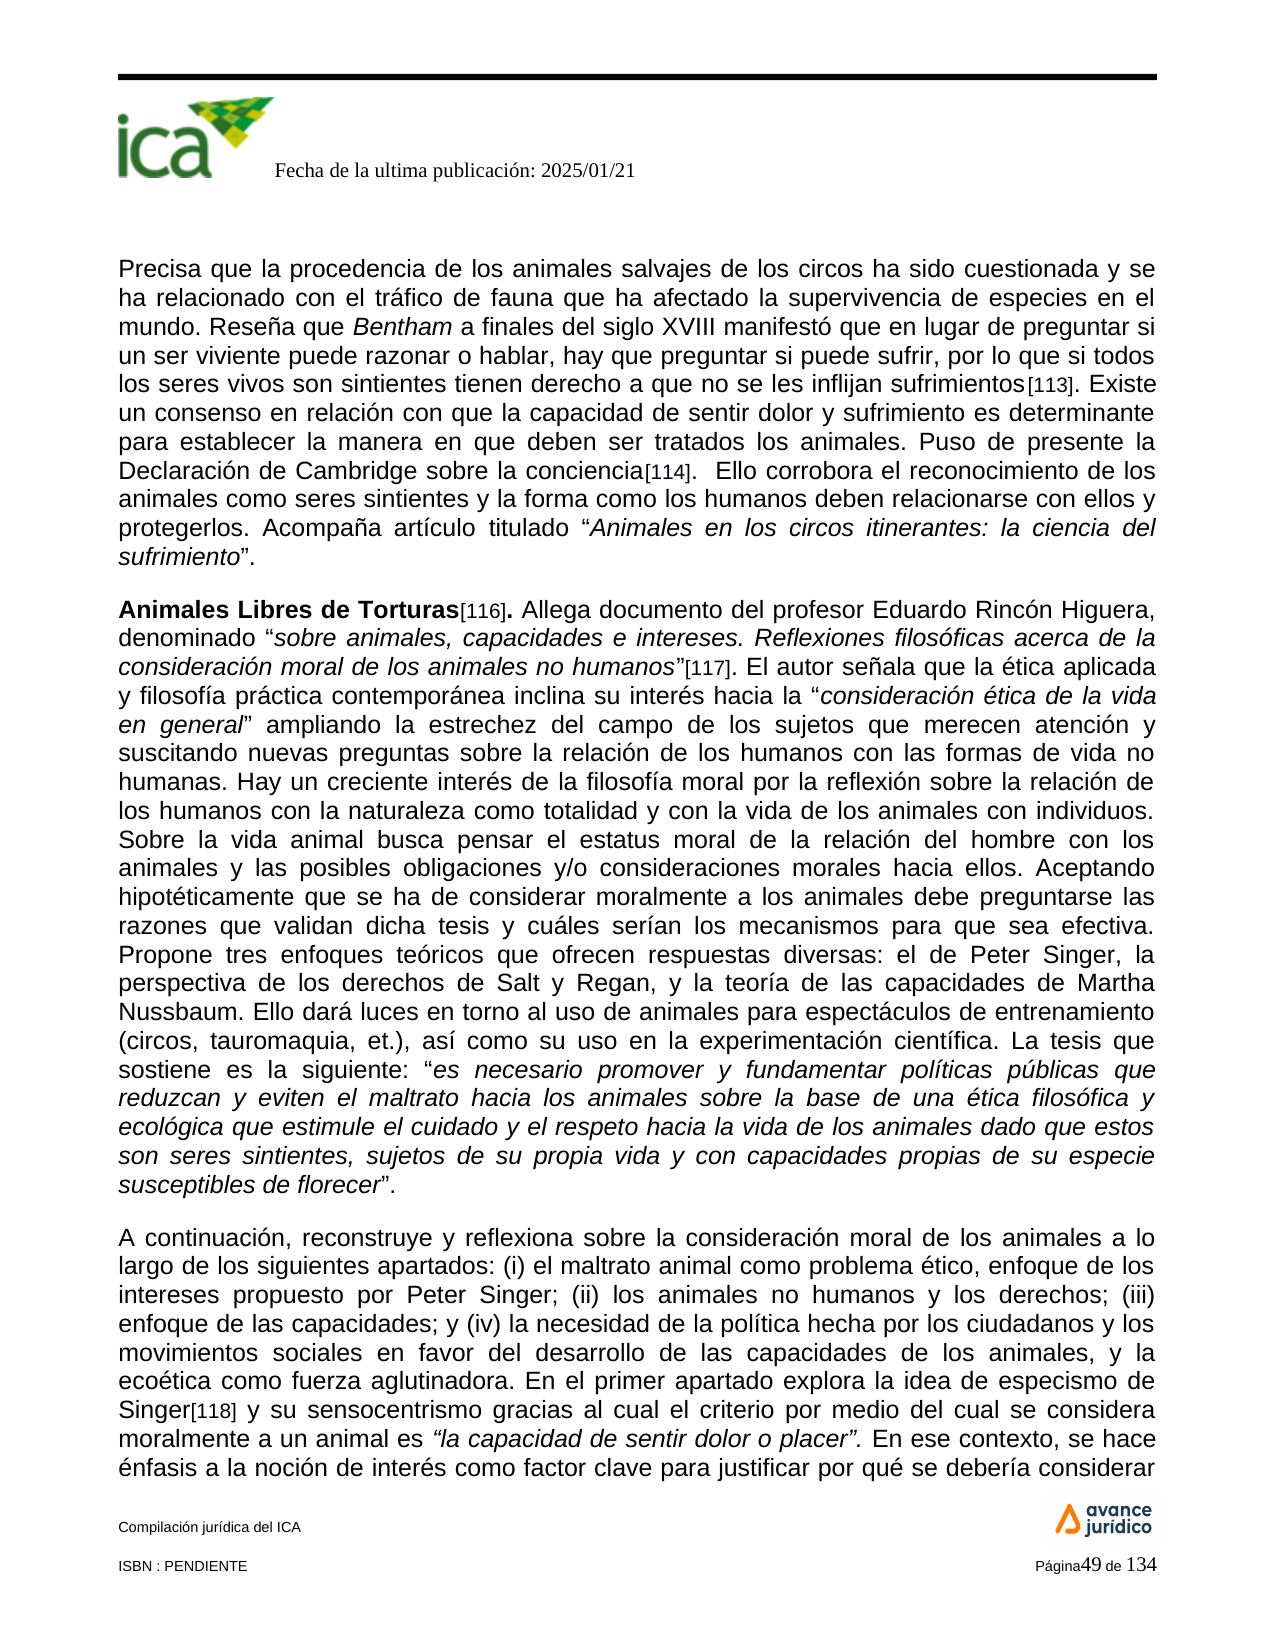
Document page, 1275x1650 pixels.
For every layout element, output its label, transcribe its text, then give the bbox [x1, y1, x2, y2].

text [118, 1222, 1157, 1481]
text Precisa que la procedencia de los animales salvajes de los circos ha sido cuestionada y se ha relacionado con el tráfico de fauna que ha afectado la supervivencia de especies en el mundo. Reseña que Bentham a finales del siglo XVIII manifestó que en lugar de preguntar si un ser viviente puede razonar o hablar, hay que preguntar si puede sufrir, por lo que si todos los seres vivos son sintientes tienen derecho a que no se les inflijan sufrimientos[113]. Existe un consenso en relación con que la capacidad de sentir dolor y sufrimiento es determinante para establecer la manera en que deben ser tratados los animales. Puso de presente la Declaración de Cambridge sobre la conciencia[114]. Ello corrobora el reconocimiento de los animales como seres sintientes y la forma como los humanos deben relacionarse con ellos y protegerlos. Acompaña artículo titulado “Animales en los circos itinerantes: la ciencia del sufrimiento”. [118, 254, 1157, 571]
text Animales Libres de Torturas[116]. Allega documento del profesor Eduardo Rincón Higuera, denominado “sobre animales, capacidades e intereses. Reflexiones filosóficas acerca de la consideración moral de los animales no humanos”[117]. El autor señala que la ética aplicada y filosofía práctica contemporánea inclina su interés hacia la “consideración ética de la vida en general” ampliando la estrechez del campo de los sujetos que merecen atención y suscitando nuevas preguntas sobre la relación de los humanos con las formas de vida no humanas. Hay un creciente interés de la filosofía moral por la reflexión sobre la relación de los humanos con la naturaleza como totalidad y con la vida de los animales con individuos. Sobre la vida animal busca pensar el estatus moral de la relación del hombre con los animales y las posibles obligaciones y/o consideraciones morales hacia ellos. Aceptando hipotéticamente que se ha de considerar moralmente a los animales debe preguntarse las razones que validan dicha tesis y cuáles serían los mecanismos para que sea efectiva. Propone tres enfoques teóricos que ofrecen respuestas diversas: el de Peter Singer, la perspectiva de los derechos de Salt y Regan, y la teoría de las capacidades de Martha Nussbaum. Ello dará luces en torno al uso de animales para espectáculos de entrenamiento (circos, tauromaquia, et.), así como su uso en la experimentación científica. La tesis que sostiene es la siguiente: “es necesario promover y fundamentar políticas públicas que reduzcan y eviten el maltrato hacia los animales sobre la base de una ética filosófica y ecológica que estimule el cuidado y el respeto hacia la vida de los animales dado que estos son seres sintientes, sujetos de su propia vida y con capacidades propias de su especie susceptibles de florecer”. [118, 595, 1157, 1198]
